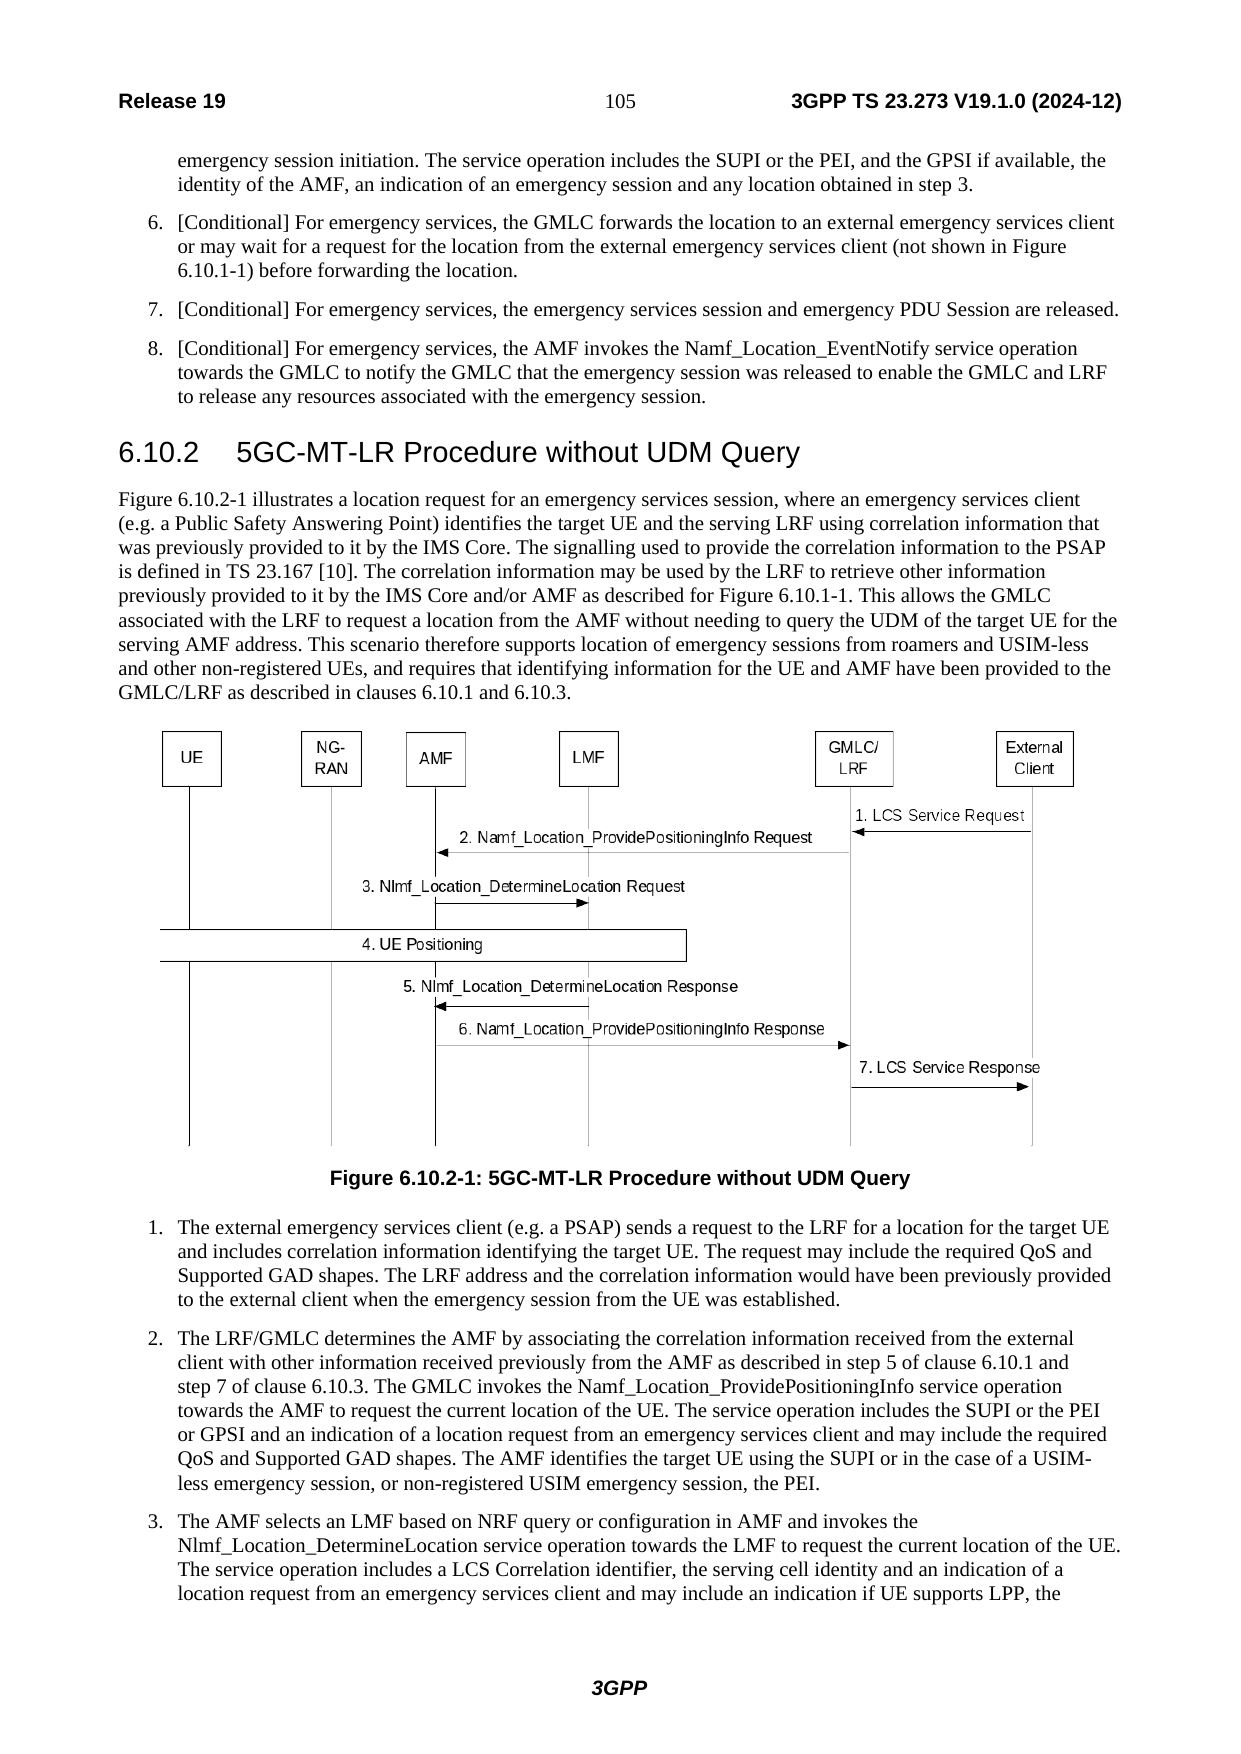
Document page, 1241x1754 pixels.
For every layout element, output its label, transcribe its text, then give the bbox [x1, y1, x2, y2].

text 8. [Conditional] For emergency services, the AMF invokes the Namf_Location_EventNotify service operation towards the GMLC to notify the GMLC that the emergency session was released to enable the GMLC and LRF to release any resources associated with the emergency session. [148, 336, 1122, 408]
subtitle 6.10.2 5GC-MT-LR Procedure without UDM Query [118, 435, 1122, 468]
text Figure 6.10.2-1 illustrates a location request for an emergency services session, where an emergency services client (e.g. a Public Safety Answering Point) identifies the target UE and the serving LRF using correlation information that was previously provided to it by the IMS Core. The signalling used to provide the correlation information to the PSAP is defined in TS 23.167 [10]. The correlation information may be used by the LRF to retrieve other information previously provided to it by the IMS Core and/or AMF as described for Figure 6.10.1-1. This allows the GMLC associated with the LRF to request a location from the AMF without needing to query the UDM of the target UE for the serving AMF address. This scenario therefore supports location of emergency sessions from roamers and USIM-less and other non-registered UEs, and requires that identifying information for the UE and AMF have been provided to the GMLC/LRF as described in clauses 6.10.1 and 6.10.3. [118, 487, 1122, 704]
text 7. [Conditional] For emergency services, the emergency services session and emergency PDU Session are released. [148, 297, 1122, 321]
text 2. The LRF/GMLC determines the AMF by associating the correlation information received from the external client with other information received previously from the AMF as described in step 5 of clause 6.10.1 and step 7 of clause 6.10.3. The GMLC invokes the Namf_Location_ProvidePositioningInfo service operation towards the AMF to request the current location of the UE. The service operation includes the SUPI or the PEI or GPSI and an indication of a location request from an emergency services client and may include the required QoS and Supported GAD shapes. The AMF identifies the target UE using the SUPI or in the case of a USIM-less emergency session, or non-registered USIM emergency session, the PEI. [148, 1326, 1122, 1494]
text Figure 6.10.2-1: 5GC-MT-LR Procedure without UDM Query [118, 1166, 1122, 1190]
text 1. The external emergency services client (e.g. a PSAP) sends a request to the LRF for a location for the target UE and includes correlation information identifying the target UE. The request may include the required QoS and Supported GAD shapes. The LRF address and the correlation information would have been previously provided to the external client when the emergency session from the UE was established. [148, 1215, 1122, 1311]
text 6. [Conditional] For emergency services, the GMLC forwards the location to an external emergency services client or may wait for a request for the location from the external emergency services client (not shown in Figure 6.10.1-1) before forwarding the location. [148, 210, 1122, 282]
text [148, 1509, 1122, 1605]
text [148, 147, 1122, 196]
